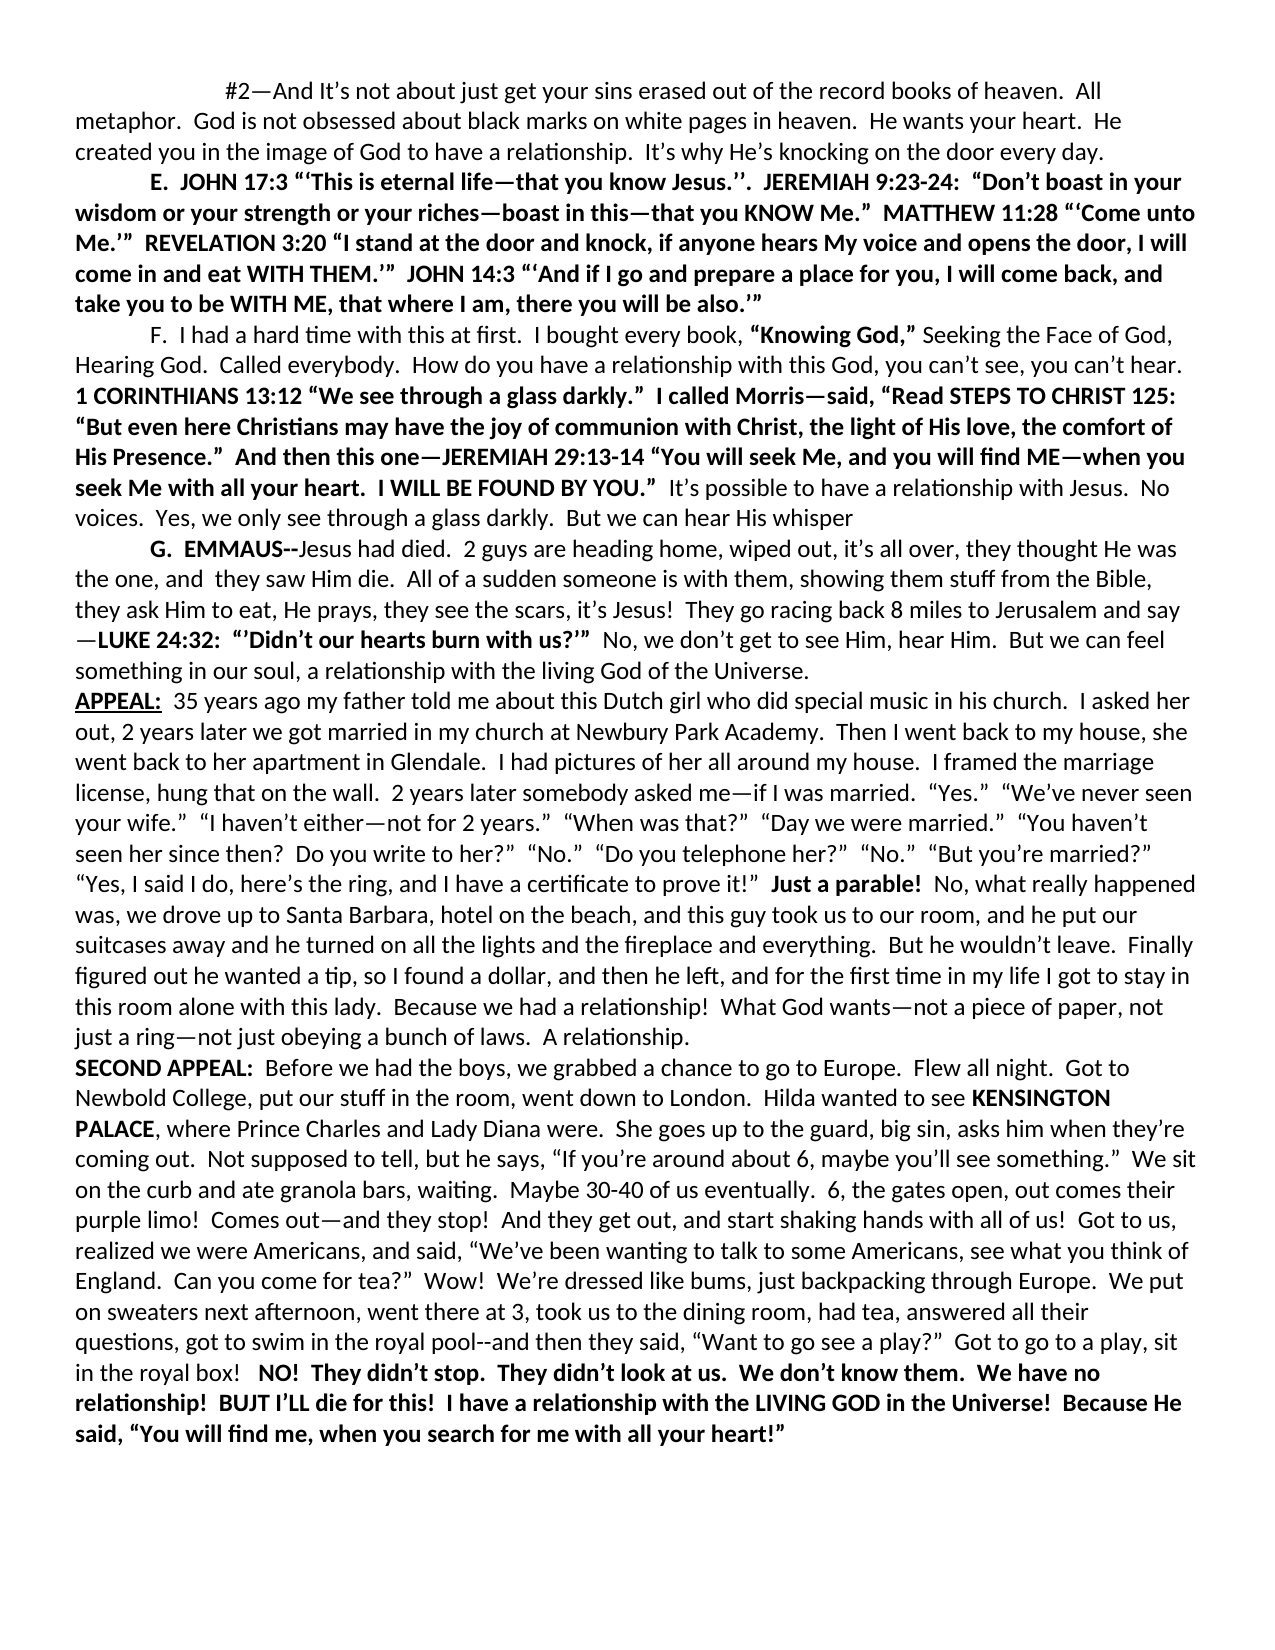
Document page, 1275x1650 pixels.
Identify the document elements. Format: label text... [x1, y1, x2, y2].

text APPEAL: 35 years ago my father told me about this Dutch girl who did special music in his church. I asked her out, 2 years later we got married in my church at Newbury Park Academy. Then I went back to my house, she went back to her apartment in Glendale. I had pictures of her all around my house. I framed the marriage license, hung that on the wall. 2 years later somebody asked me—if I was married. “Yes.” “We’ve never seen your wife.” “I haven’t either—not for 2 years.” “When was that?” “Day we were married.” “You haven’t seen her since then? Do you write to her?” “No.” “Do you telephone her?” “No.” “But you’re married?” “Yes, I said I do, here’s the ring, and I have a certificate to prove it!” Just a parable! No, what really happened was, we drove up to Santa Barbara, hotel on the beach, and this guy took us to our room, and he put our suitcases away and he turned on all the lights and the fireplace and everything. But he wouldn’t leave. Finally figured out he wanted a tip, so I found a dollar, and then he left, and for the first time in my life I got to stay in this room alone with this lady. Because we had a relationship! What God wants—not a piece of paper, not just a ring—not just obeying a bunch of laws. A relationship. [75, 685, 1200, 1052]
text F. I had a hard time with this at first. I bought every book, “Knowing God,” Seeking the Face of God, Hearing God. Called everybody. How do you have a relationship with this God, you can’t see, you can’t hear. 1 CORINTHIANS 13:12 “We see through a glass darkly.” I called Morris—said, “Read STEPS TO CHRIST 125: “But even here Christians may have the joy of communion with Christ, the light of His love, the comfort of His Presence.” And then this one—JEREMIAH 29:13-14 “You will seek Me, and you will find ME—when you seek Me with all your heart. I WILL BE FOUND BY YOU.” It’s possible to have a relationship with Jesus. No voices. Yes, we only see through a glass darkly. But we can hear His whisper [75, 319, 1200, 533]
text E. JOHN 17:3 “‘This is eternal life—that you know Jesus.’’. JEREMIAH 9:23-24: “Don’t boast in your wisdom or your strength or your riches—boast in this—that you KNOW Me.” MATTHEW 11:28 “‘Come unto Me.’” REVELATION 3:20 “I stand at the door and knock, if anyone hears My voice and opens the door, I will come in and eat WITH THEM.’” JOHN 14:3 “‘And if I go and prepare a place for you, I will come back, and take you to be WITH ME, that where I am, there you will be also.’” [75, 167, 1200, 319]
text SECOND APPEAL: Before we had the boys, we grabbed a chance to go to Europe. Flew all night. Got to Newbold College, put our stuff in the room, went down to London. Hilda wanted to see KENSINGTON PALACE, where Prince Charles and Lady Diana were. She goes up to the guard, big sin, asks him when they’re coming out. Not supposed to tell, but he says, “If you’re around about 6, maybe you’ll see something.” We sit on the curb and ate granola bars, waiting. Maybe 30-40 of us eventually. 6, the gates open, out comes their purple limo! Comes out—and they stop! And they get out, and start shaking hands with all of us! Got to us, realized we were Americans, and said, “We’ve been wanting to talk to some Americans, see what you think of England. Can you come for tea?” Wow! We’re dressed like bums, just backpacking through Europe. We put on sweaters next afternoon, went there at 3, took us to the dining room, had tea, answered all their questions, got to swim in the royal pool--and then they said, “Want to go see a play?” Got to go to a play, sit in the royal box! NO! They didn’t stop. They didn’t look at us. We don’t know them. We have no relationship! BUJT I’LL die for this! I have a relationship with the LIVING GOD in the Universe! Because He said, “You will find me, when you search for me with all your heart!” [75, 1052, 1200, 1448]
text G. EMMAUS--Jesus had died. 2 guys are heading home, wiped out, it’s all over, they thought He was the one, and they saw Him die. All of a sudden someone is with them, showing them stuff from the Bible, they ask Him to eat, He prays, they see the scars, it’s Jesus! They go racing back 8 miles to Jerusalem and say—LUKE 24:32: “’Didn’t our hearts burn with us?’” No, we don’t get to see Him, hear Him. But we can feel something in our soul, a relationship with the living God of the Universe. [75, 533, 1200, 685]
text #2—And It’s not about just get your sins erased out of the record books of heaven. All metaphor. God is not obsessed about black marks on white pages in heaven. He wants your heart. He created you in the image of God to have a relationship. It’s why He’s knocking on the door every day. [75, 75, 1200, 167]
